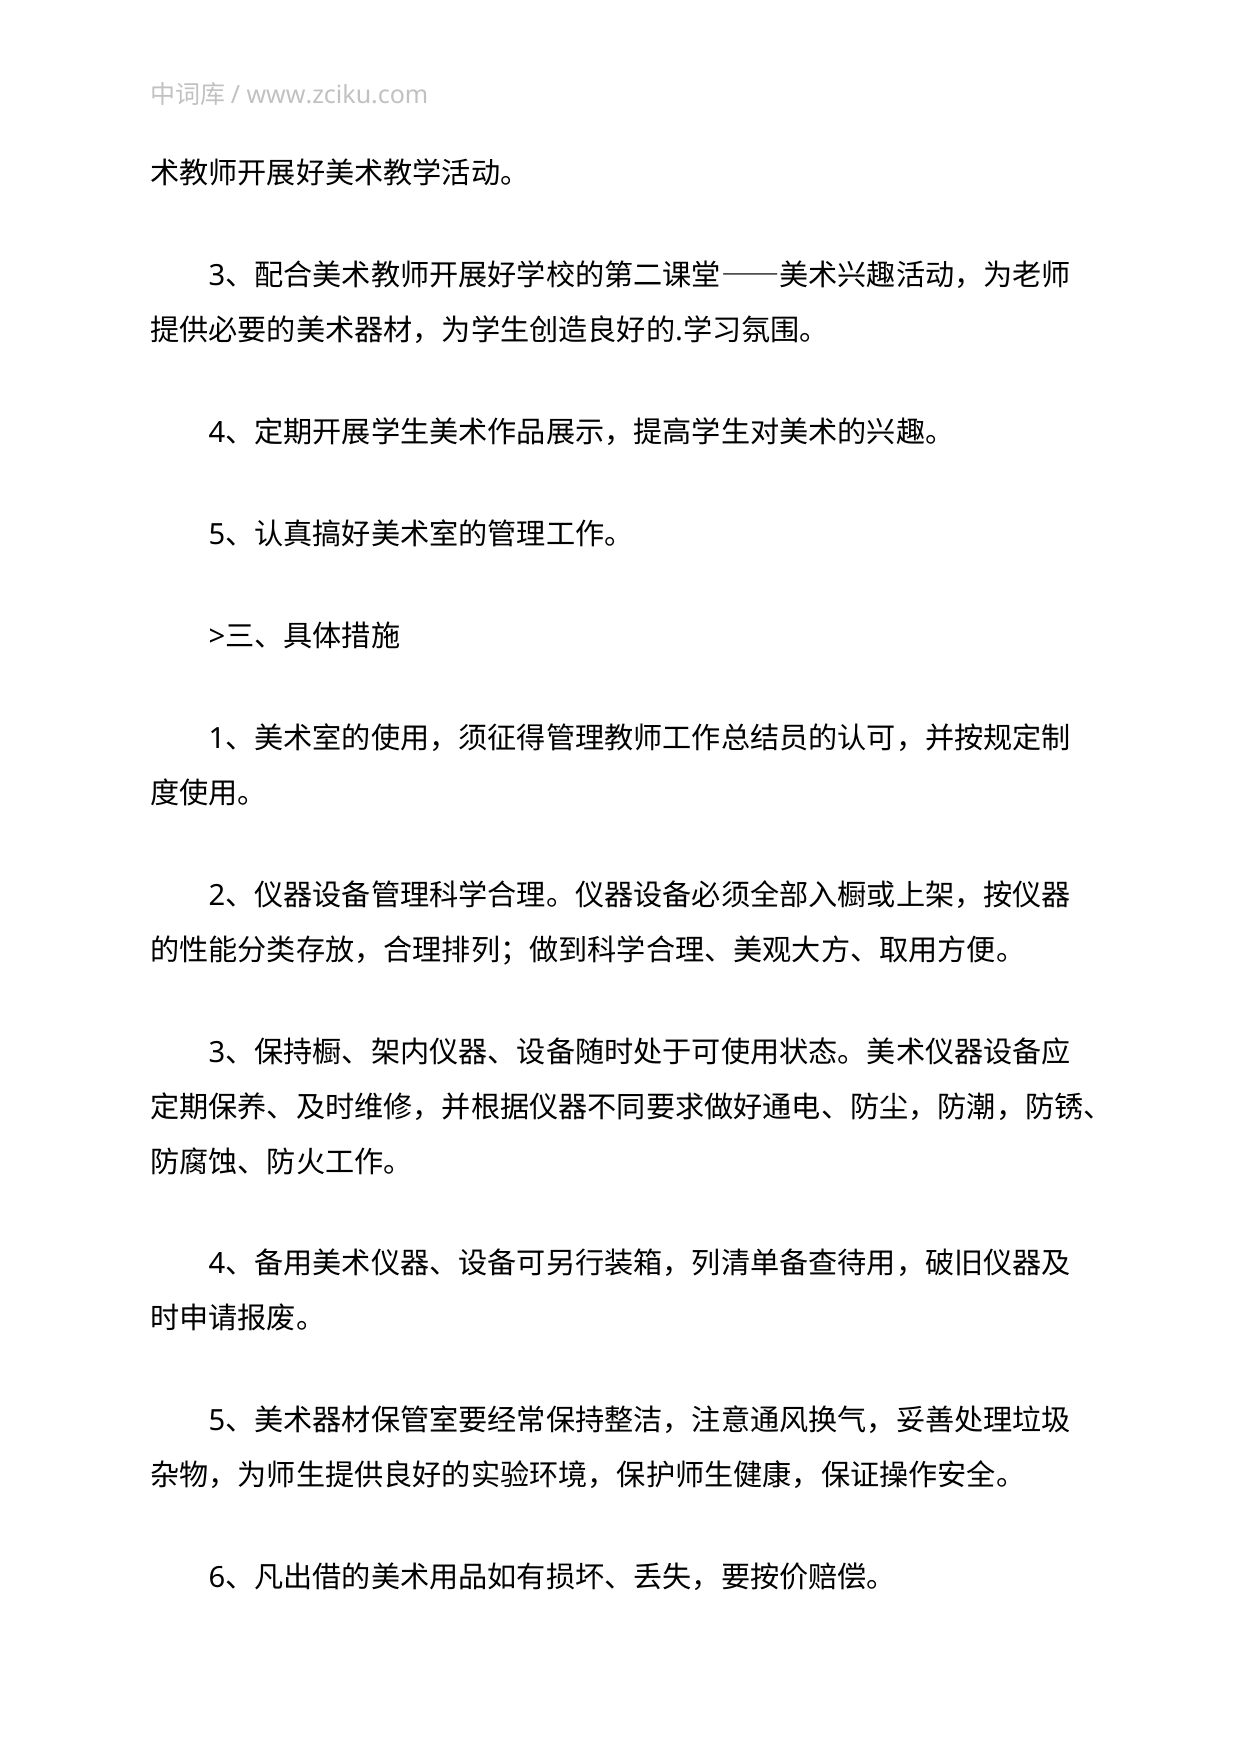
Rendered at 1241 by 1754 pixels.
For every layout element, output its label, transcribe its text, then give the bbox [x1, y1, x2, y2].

text 4、备用美术仪器、设备可另行装箱，列清单备查待用，破旧仪器及时申请报废。 [150, 1240, 1090, 1337]
text 3、保持橱、架内仪器、设备随时处于可使用状态。美术仪器设备应定期保养、及时维修，并根据仪器不同要求做好通电、防尘，防潮，防锈、防腐蚀、防火工作。 [150, 1028, 1090, 1180]
text 3、配合美术教师开展好学校的第二课堂——美术兴趣活动，为老师提供必要的美术器材，为学生创造良好的.学习氛围。 [150, 252, 1090, 349]
text 5、认真搞好美术室的管理工作。 [150, 511, 1090, 553]
text 5、美术器材保管室要经常保持整洁，注意通风换气，妥善处理垃圾杂物，为师生提供良好的实验环境，保护师生健康，保证操作安全。 [150, 1397, 1090, 1494]
text 1、美术室的使用，须征得管理教师工作总结员的认可，并按规定制度使用。 [150, 715, 1090, 812]
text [150, 150, 1090, 192]
text 4、定期开展学生美术作品展示，提高学生对美术的兴趣。 [150, 409, 1090, 451]
text 2、仪器设备管理科学合理。仪器设备必须全部入橱或上架，按仪器的性能分类存放，合理排列；做到科学合理、美观大方、取用方便。 [150, 871, 1090, 969]
text 6、凡出借的美术用品如有损坏、丢失，要按价赔偿。 [150, 1553, 1090, 1596]
text >三、具体措施 [150, 613, 1090, 655]
